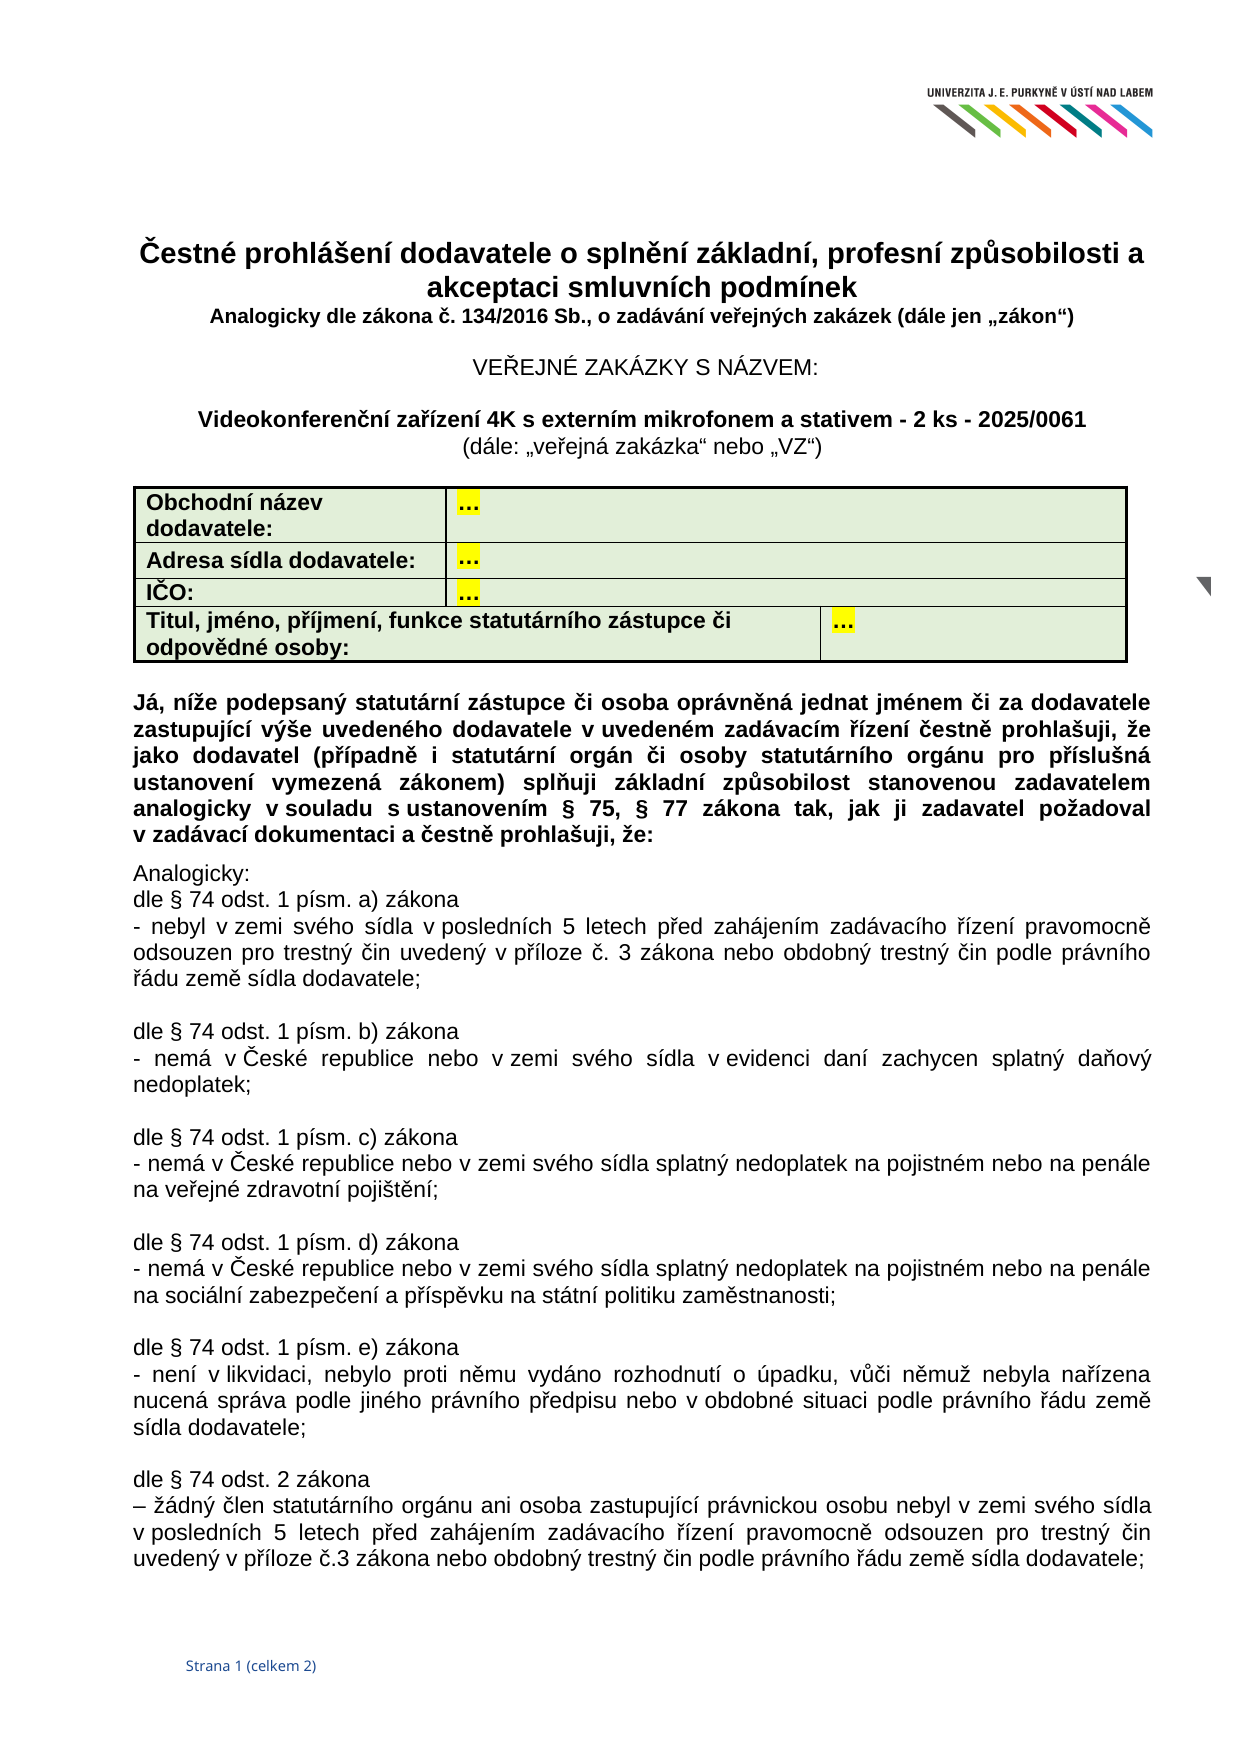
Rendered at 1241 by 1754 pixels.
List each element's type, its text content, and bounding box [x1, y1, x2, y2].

text Analogicky: [133, 860, 1152, 886]
text dle § 74 odst. 1 písm. c) zákona [133, 1123, 1152, 1150]
table_cell Adresa sídla dodavatele: [136, 543, 445, 578]
text Já, níže podepsaný statutární zástupce či osoba oprávněná jednat jménem či za dodavatele zastupující výše uvedeného dodavatele v uvedeném zadávacím řízení čestně prohlašuji, že jako dodavatel (případně i statutární orgán či osoby statutárního orgánu pro příslušná ustanovení vymezená zákonem) splňuji základní způsobilost stanovenou zadavatelem analogicky v souladu s ustanovením § 75, § 77 zákona tak, jak ji zadavatel požadoval v zadávací dokumentaci a čestně prohlašuji, že: [133, 689, 1152, 847]
text - nemá v České republice nebo v zemi svého sídla v evidenci daní zachycen splatný daňový nedoplatek; [133, 1044, 1152, 1097]
text VEŘEJNÉ ZAKÁZKY S NÁZVEM: [133, 354, 1152, 380]
table_cell … [447, 543, 1125, 578]
table_cell Titul, jméno, příjmení, funkce statutárního zástupce či odpovědné osoby: [136, 607, 820, 660]
text Čestné prohlášení dodavatele o splnění základní, profesní způsobilosti a akceptaci smluvních podmínek [133, 236, 1152, 303]
text Analogicky dle zákona č. 134/2016 Sb., o zadávání veřejných zakázek (dále jen „zákon“) [133, 303, 1152, 327]
text dle § 74 odst. 1 písm. d) zákona [133, 1229, 1152, 1255]
text - nemá v České republice nebo v zemi svého sídla splatný nedoplatek na pojistném nebo na penále na sociální zabezpečení a příspěvku na státní politiku zaměstnanosti; [133, 1255, 1152, 1308]
table_header Obchodní název dodavatele: [136, 489, 445, 541]
text - nemá v České republice nebo v zemi svého sídla splatný nedoplatek na pojistném nebo na penále na veřejné zdravotní pojištění; [133, 1150, 1152, 1203]
picture [0, 0, 1241, 1754]
text - není v likvidaci, nebylo proti němu vydáno rozhodnutí o úpadku, vůči němuž nebyla nařízena nucená správa podle jiného právního předpisu nebo v obdobné situaci podle právního řádu země sídla dodavatele; [133, 1361, 1152, 1440]
text dle § 74 odst. 2 zákona [133, 1466, 1152, 1492]
text dle § 74 odst. 1 písm. a) zákona [133, 886, 1152, 913]
table_cell … [480, 579, 1125, 606]
table_header … [447, 489, 1125, 541]
text - nebyl v zemi svého sídla v posledních 5 letech před zahájením zadávacího řízení pravomocně odsouzen pro trestný čin uvedený v příloze č. 3 zákona nebo obdobný trestný čin podle právního řádu země sídla dodavatele; [133, 913, 1152, 992]
table_cell IČO: [136, 579, 445, 606]
text – žádný člen statutárního orgánu ani osoba zastupující právnickou osobu nebyl v zemi svého sídla v posledních 5 letech před zahájením zadávacího řízení pravomocně odsouzen pro trestný čin uvedený v příloze č.3 zákona nebo obdobný trestný čin podle právního řádu země sídla dodavatele; [133, 1492, 1152, 1572]
text (dále: „veřejná zakázka“ nebo „VZ“) [133, 433, 1152, 459]
text Videokonferenční zařízení 4K s externím mikrofonem a stativem - 2 ks - 2025/0061 [133, 406, 1152, 433]
text dle § 74 odst. 1 písm. e) zákona [133, 1334, 1152, 1361]
table_cell … [821, 607, 1125, 660]
text dle § 74 odst. 1 písm. b) zákona [133, 1018, 1152, 1044]
